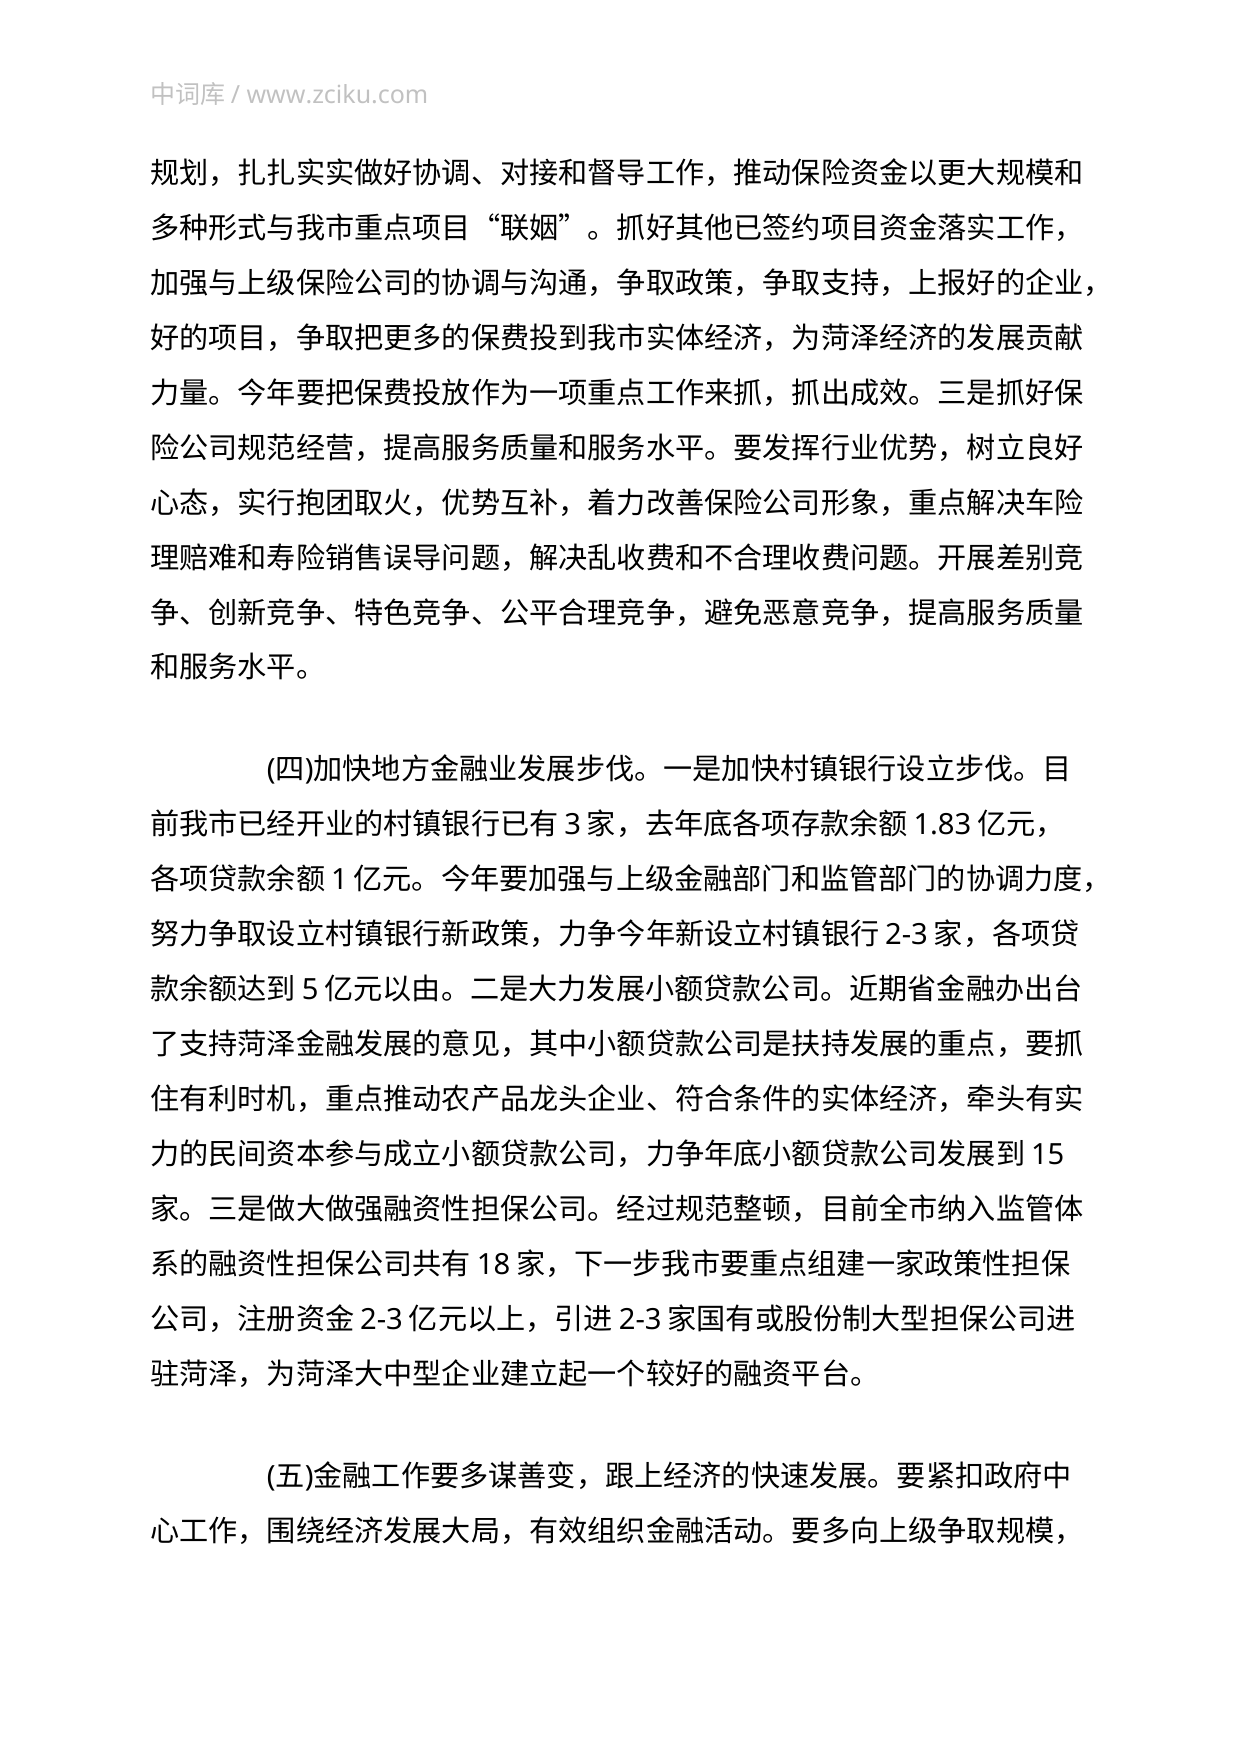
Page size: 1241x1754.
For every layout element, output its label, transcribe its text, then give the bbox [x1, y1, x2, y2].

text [150, 1452, 1090, 1549]
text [150, 150, 1090, 686]
text (四)加快地方金融业发展步伐。一是加快村镇银行设立步伐。目前我市已经开业的村镇银行已有3家，去年底各项存款余额1.83亿元，各项贷款余额1亿元。今年要加强与上级金融部门和监管部门的协调力度，努力争取设立村镇银行新政策，力争今年新设立村镇银行2-3家，各项贷款余额达到5亿元以由。二是大力发展小额贷款公司。近期省金融办出台了支持菏泽金融发展的意见，其中小额贷款公司是扶持发展的重点，要抓住有利时机，重点推动农产品龙头企业、符合条件的实体经济，牵头有实力的民间资本参与成立小额贷款公司，力争年底小额贷款公司发展到15家。三是做大做强融资性担保公司。经过规范整顿，目前全市纳入监管体系的融资性担保公司共有18家，下一步我市要重点组建一家政策性担保公司，注册资金2-3亿元以上，引进2-3家国有或股份制大型担保公司进驻菏泽，为菏泽大中型企业建立起一个较好的融资平台。 [150, 746, 1090, 1393]
